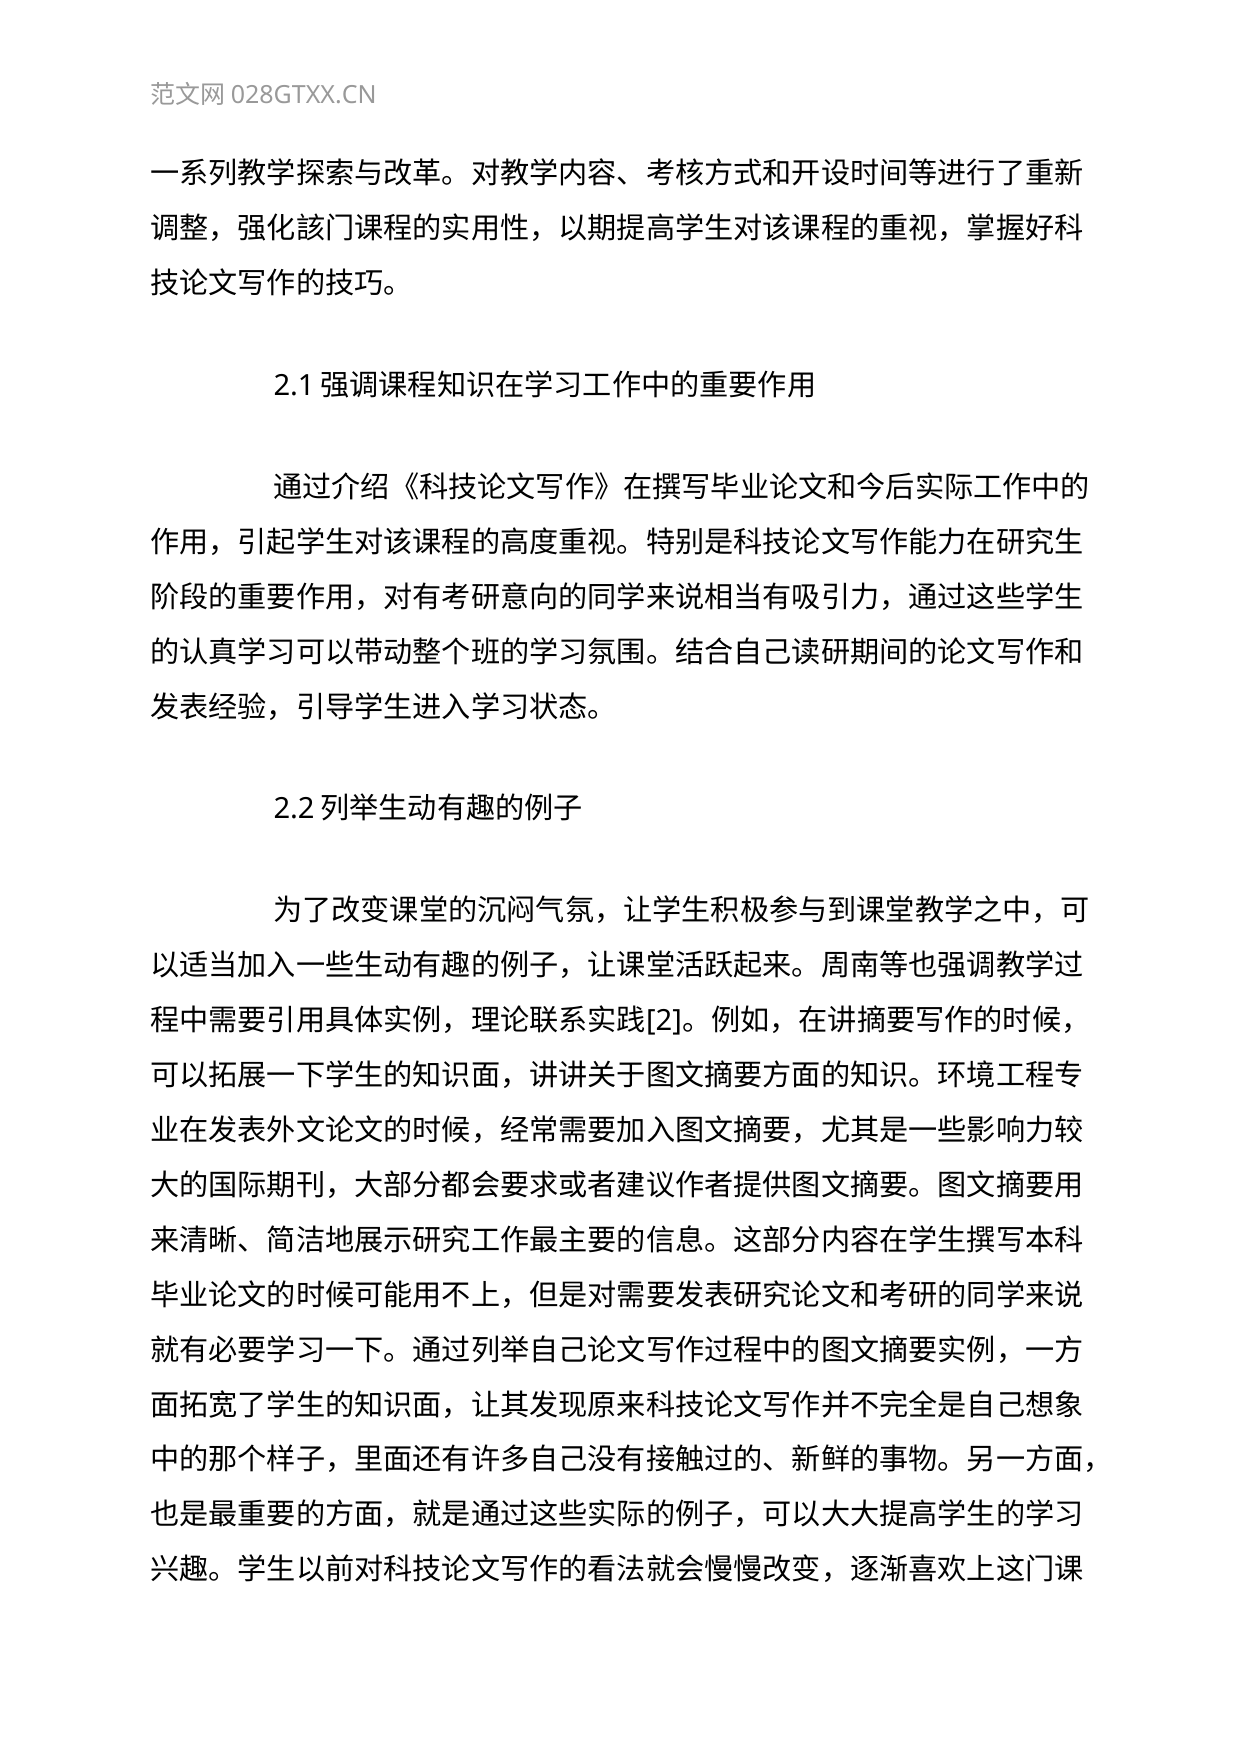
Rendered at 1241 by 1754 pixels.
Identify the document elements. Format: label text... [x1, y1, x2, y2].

text 2.1强调课程知识在学习工作中的重要作用 [150, 362, 1090, 404]
text 2.2列举生动有趣的例子 [150, 785, 1090, 827]
text 通过介绍《科技论文写作》在撰写毕业论文和今后实际工作中的作用，引起学生对该课程的高度重视。特别是科技论文写作能力在研究生阶段的重要作用，对有考研意向的同学来说相当有吸引力，通过这些学生的认真学习可以带动整个班的学习氛围。结合自己读研期间的论文写作和发表经验，引导学生进入学习状态。 [150, 463, 1090, 725]
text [150, 150, 1090, 302]
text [150, 887, 1090, 1588]
